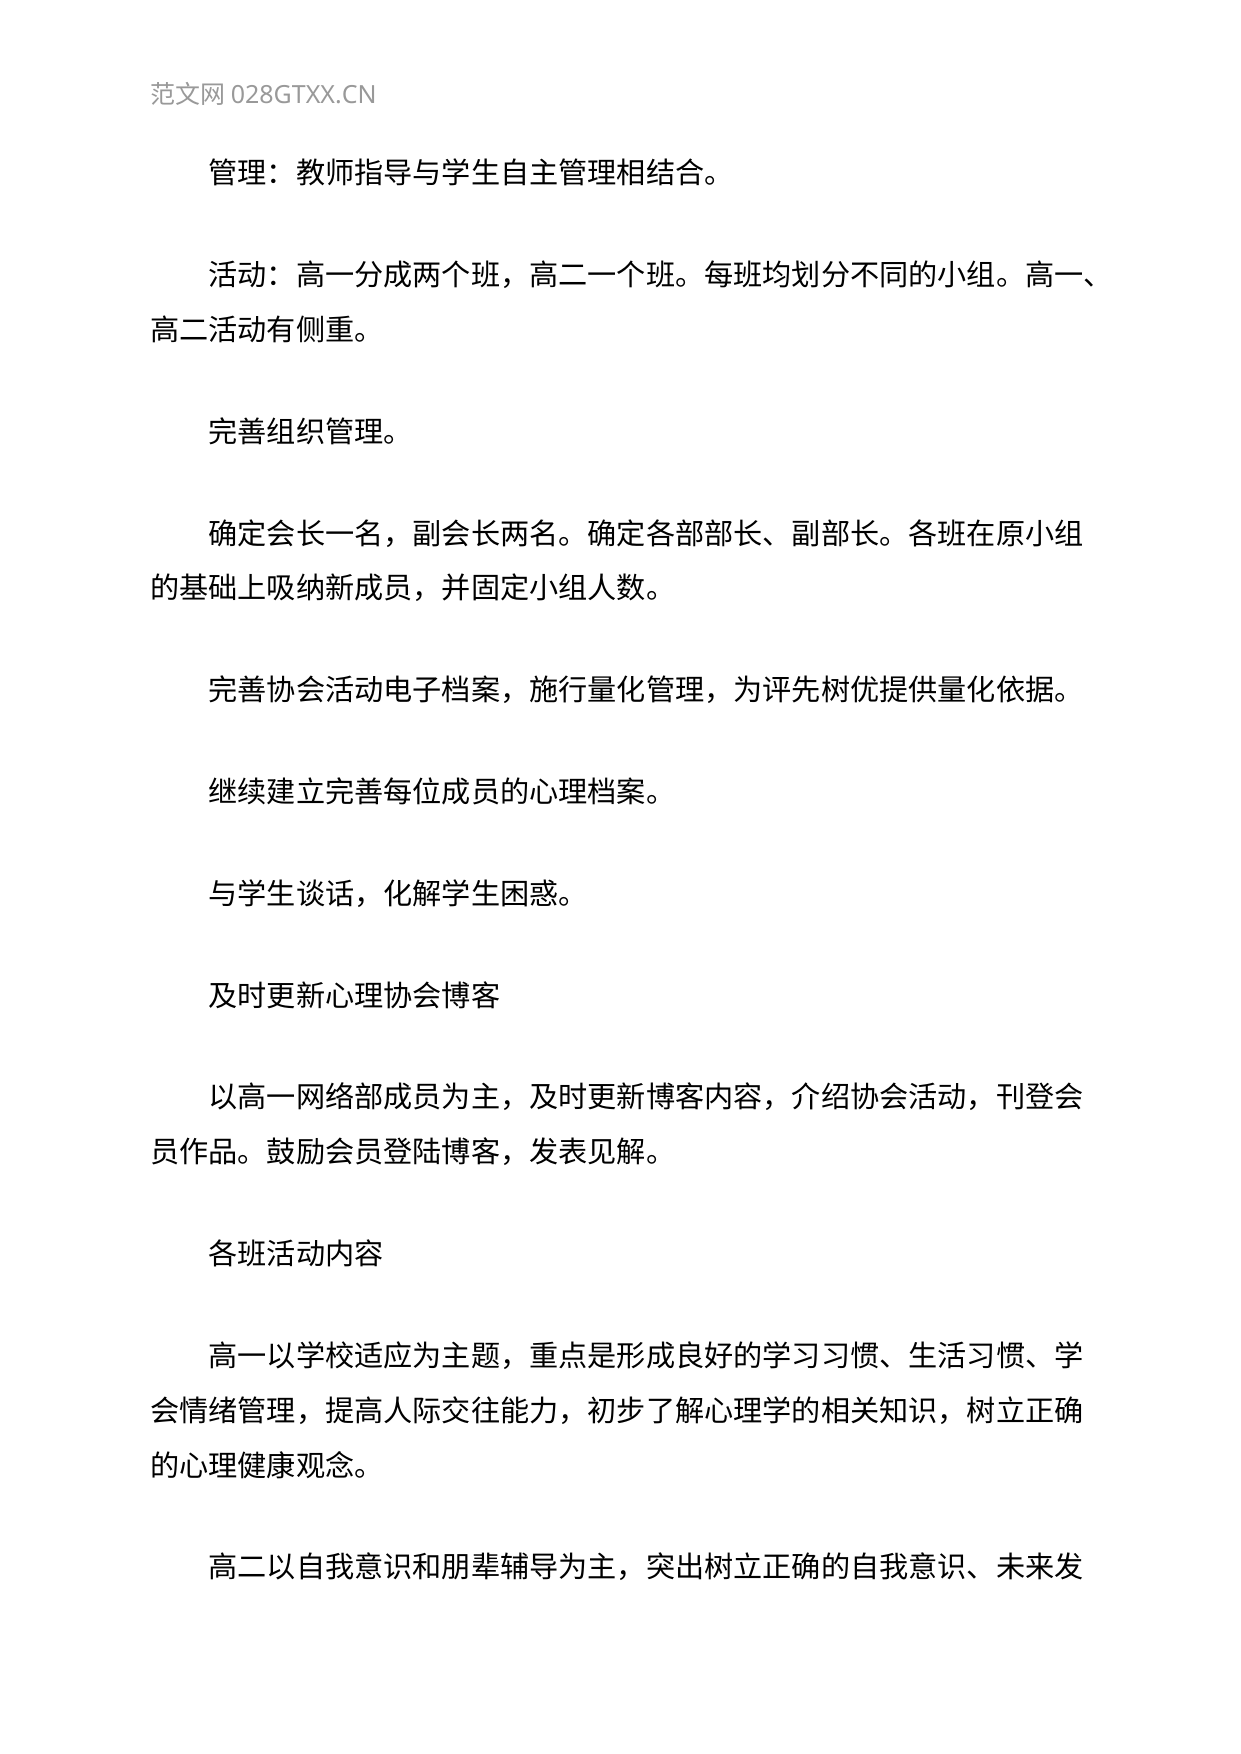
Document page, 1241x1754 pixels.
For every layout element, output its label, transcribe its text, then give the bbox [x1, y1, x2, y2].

text 完善组织管理。 [150, 408, 1090, 451]
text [150, 1544, 1090, 1586]
text 及时更新心理协会博客 [150, 972, 1090, 1014]
text 活动：高一分成两个班，高二一个班。每班均划分不同的小组。高一、高二活动有侧重。 [150, 252, 1090, 349]
text 以高一网络部成员为主，及时更新博客内容，介绍协会活动，刊登会员作品。鼓励会员登陆博客，发表见解。 [150, 1074, 1090, 1171]
text 继续建立完善每位成员的心理档案。 [150, 769, 1090, 811]
text 各班活动内容 [150, 1231, 1090, 1273]
text 高一以学校适应为主题，重点是形成良好的学习习惯、生活习惯、学会情绪管理，提高人际交往能力，初步了解心理学的相关知识，树立正确的心理健康观念。 [150, 1332, 1090, 1484]
text 完善协会活动电子档案，施行量化管理，为评先树优提供量化依据。 [150, 667, 1090, 709]
text 确定会长一名，副会长两名。确定各部部长、副部长。各班在原小组的基础上吸纳新成员，并固定小组人数。 [150, 510, 1090, 607]
text 与学生谈话，化解学生困惑。 [150, 870, 1090, 913]
text 管理：教师指导与学生自主管理相结合。 [150, 150, 1090, 192]
